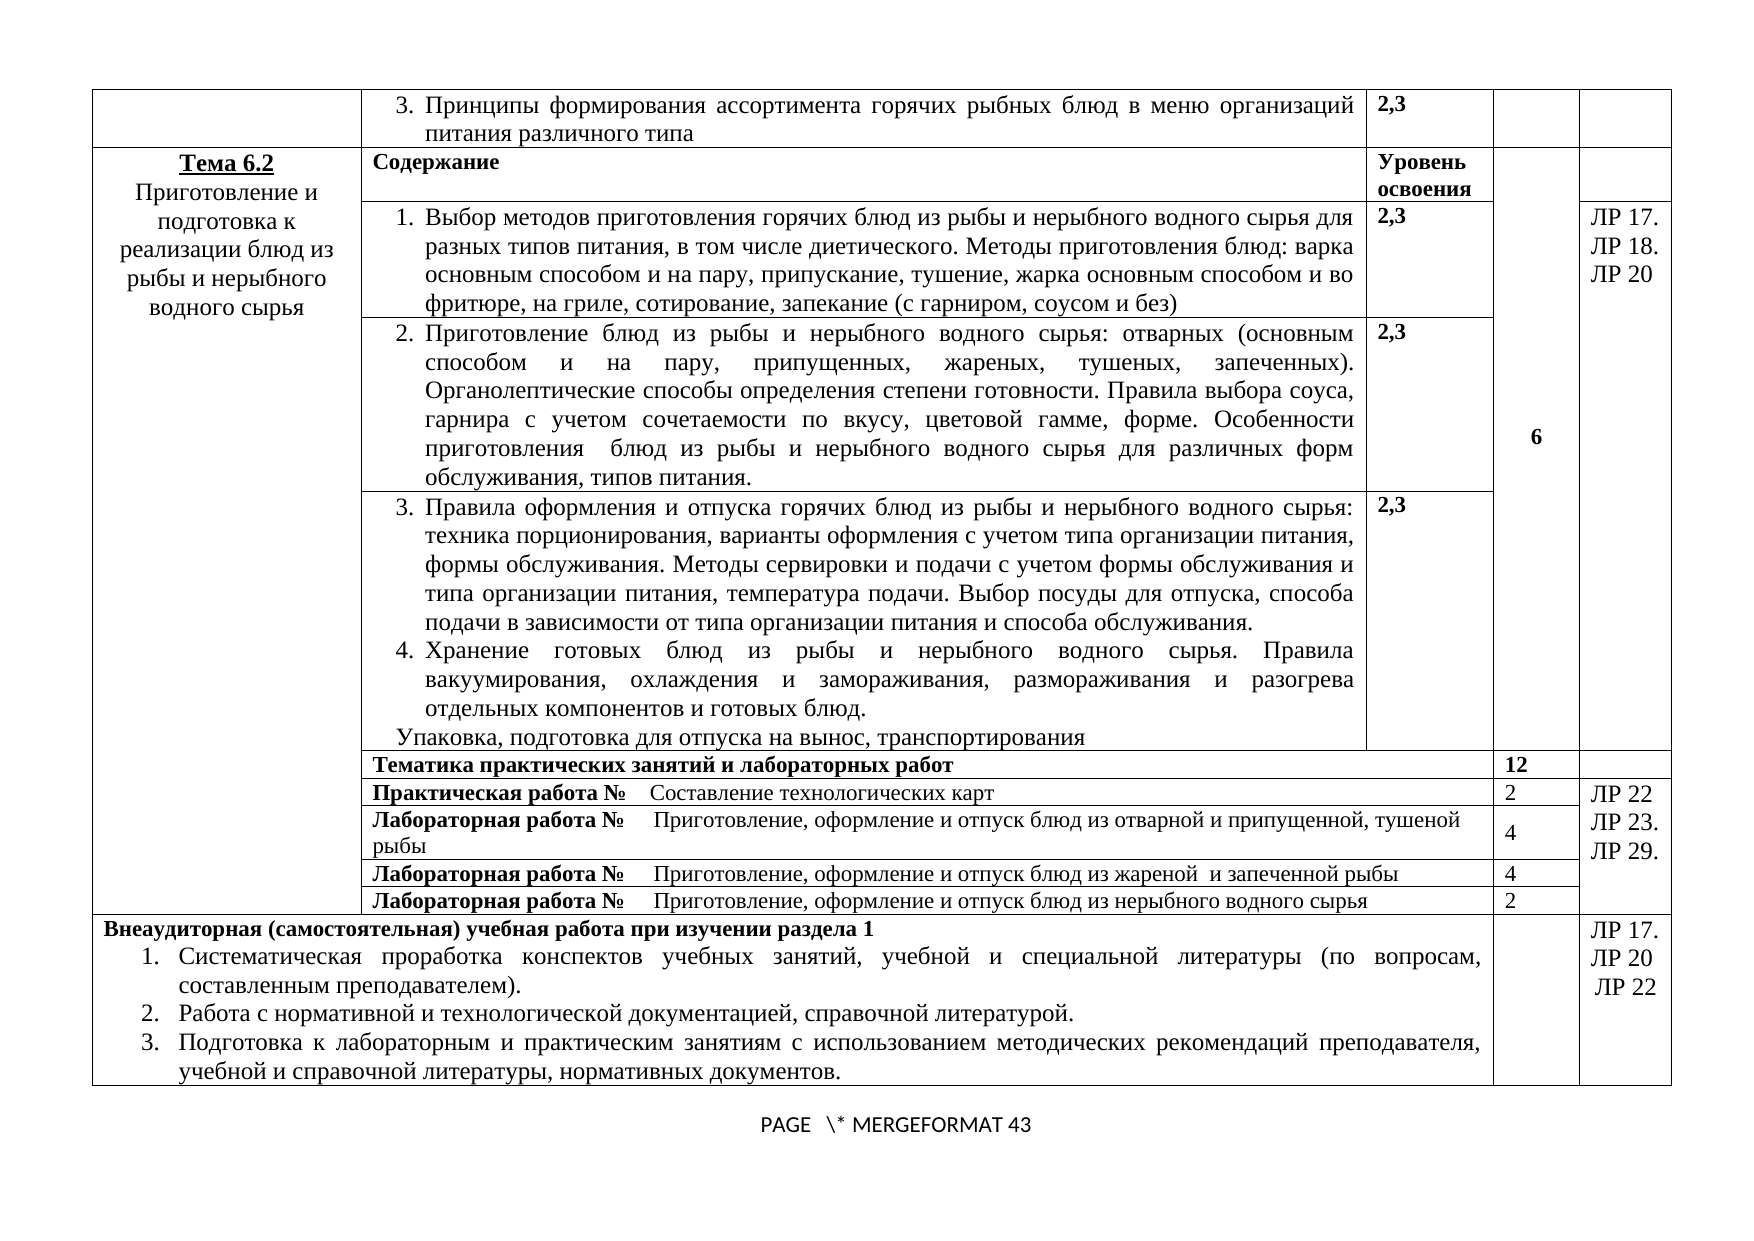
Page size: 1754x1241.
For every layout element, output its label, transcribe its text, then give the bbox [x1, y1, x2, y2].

table_cell Содержание [362, 148, 1366, 201]
table_cell [1580, 148, 1671, 201]
table_cell Лабораторная работа № Приготовление, оформление и отпуск блюд из отварной и припущенной, тушеной рыбы [362, 806, 1493, 859]
table_cell [1494, 915, 1579, 1085]
table_cell 2,3 [1367, 492, 1493, 750]
table_cell Лабораторная работа № Приготовление, оформление и отпуск блюд из жареной и запеченной рыбы [362, 860, 1493, 886]
table_cell 4 [1494, 806, 1579, 859]
table_cell 4 [1494, 860, 1579, 886]
table_cell Правила оформления и отпуска горячих блюд из рыбы и нерыбного водного сырья: техника порционирования, варианты оформления с учетом типа организации питания, формы обслуживания. Методы сервировки и подачи с учетом формы обслуживания и типа организации питания, температура подачи. Выбор посуды для отпуска, способа подачи в зависимости от типа организации питания и способа обслуживания. Хранение готовых блюд из рыбы и нерыбного водного сырья. Правила вакуумирования, охлаждения и замораживания, размораживания и разогрева отдельных компонентов и готовых блюд. Упаковка, подготовка для отпуска на вынос, транспортирования [362, 492, 1366, 750]
table_cell Приготовление блюд из рыбы и нерыбного водного сырья: отварных (основным способом и на пару, припущенных, жареных, тушеных, запеченных). Органолептические способы определения степени готовности. Правила выбора соуса, гарнира с учетом сочетаемости по вкусу, цветовой гамме, форме. Особенности приготовления блюд из рыбы и нерыбного водного сырья для различных форм обслуживания, типов питания. [362, 318, 1366, 491]
table_cell [1580, 751, 1671, 778]
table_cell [93, 915, 1493, 1085]
table_cell Лабораторная работа № Приготовление, оформление и отпуск блюд из нерыбного водного сырья [362, 887, 1493, 914]
table_cell ЛР 17. ЛР 20 ЛР 22 [1580, 915, 1671, 1085]
table_cell Принципы формирования ассортимента горячих рыбных блюд в меню организаций питания различного типа [362, 90, 1366, 147]
table_cell Тематика практических занятий и лабораторных работ [362, 751, 1493, 778]
table_cell 2 [1494, 779, 1579, 805]
table_cell 2,3 [1367, 318, 1493, 491]
table_cell 2,3 [1367, 90, 1493, 147]
table_cell Выбор методов приготовления горячих блюд из рыбы и нерыбного водного сырья для разных типов питания, в том числе диетического. Методы приготовления блюд: варка основным способом и на пару, припускание, тушение, жарка основным способом и во фритюре, на гриле, сотирование, запекание (с гарниром, соусом и без) [362, 202, 1366, 317]
table_cell ЛР 17. ЛР 18. ЛР 20 [1580, 202, 1671, 750]
table_cell Уровень освоения [1367, 148, 1493, 201]
table_cell 6 [1494, 148, 1579, 750]
table_cell 12 [1494, 751, 1579, 778]
table_cell Тема 6.2 Приготовление и подготовка к реализации блюд из рыбы и нерыбного водного сырья [93, 148, 361, 914]
table_cell ЛР 22 ЛР 23. ЛР 29. [1580, 779, 1671, 914]
table_cell 2 [1494, 887, 1579, 914]
table_cell 2,3 [1367, 202, 1493, 317]
table_cell Практическая работа № Составление технологических карт [362, 779, 1493, 805]
